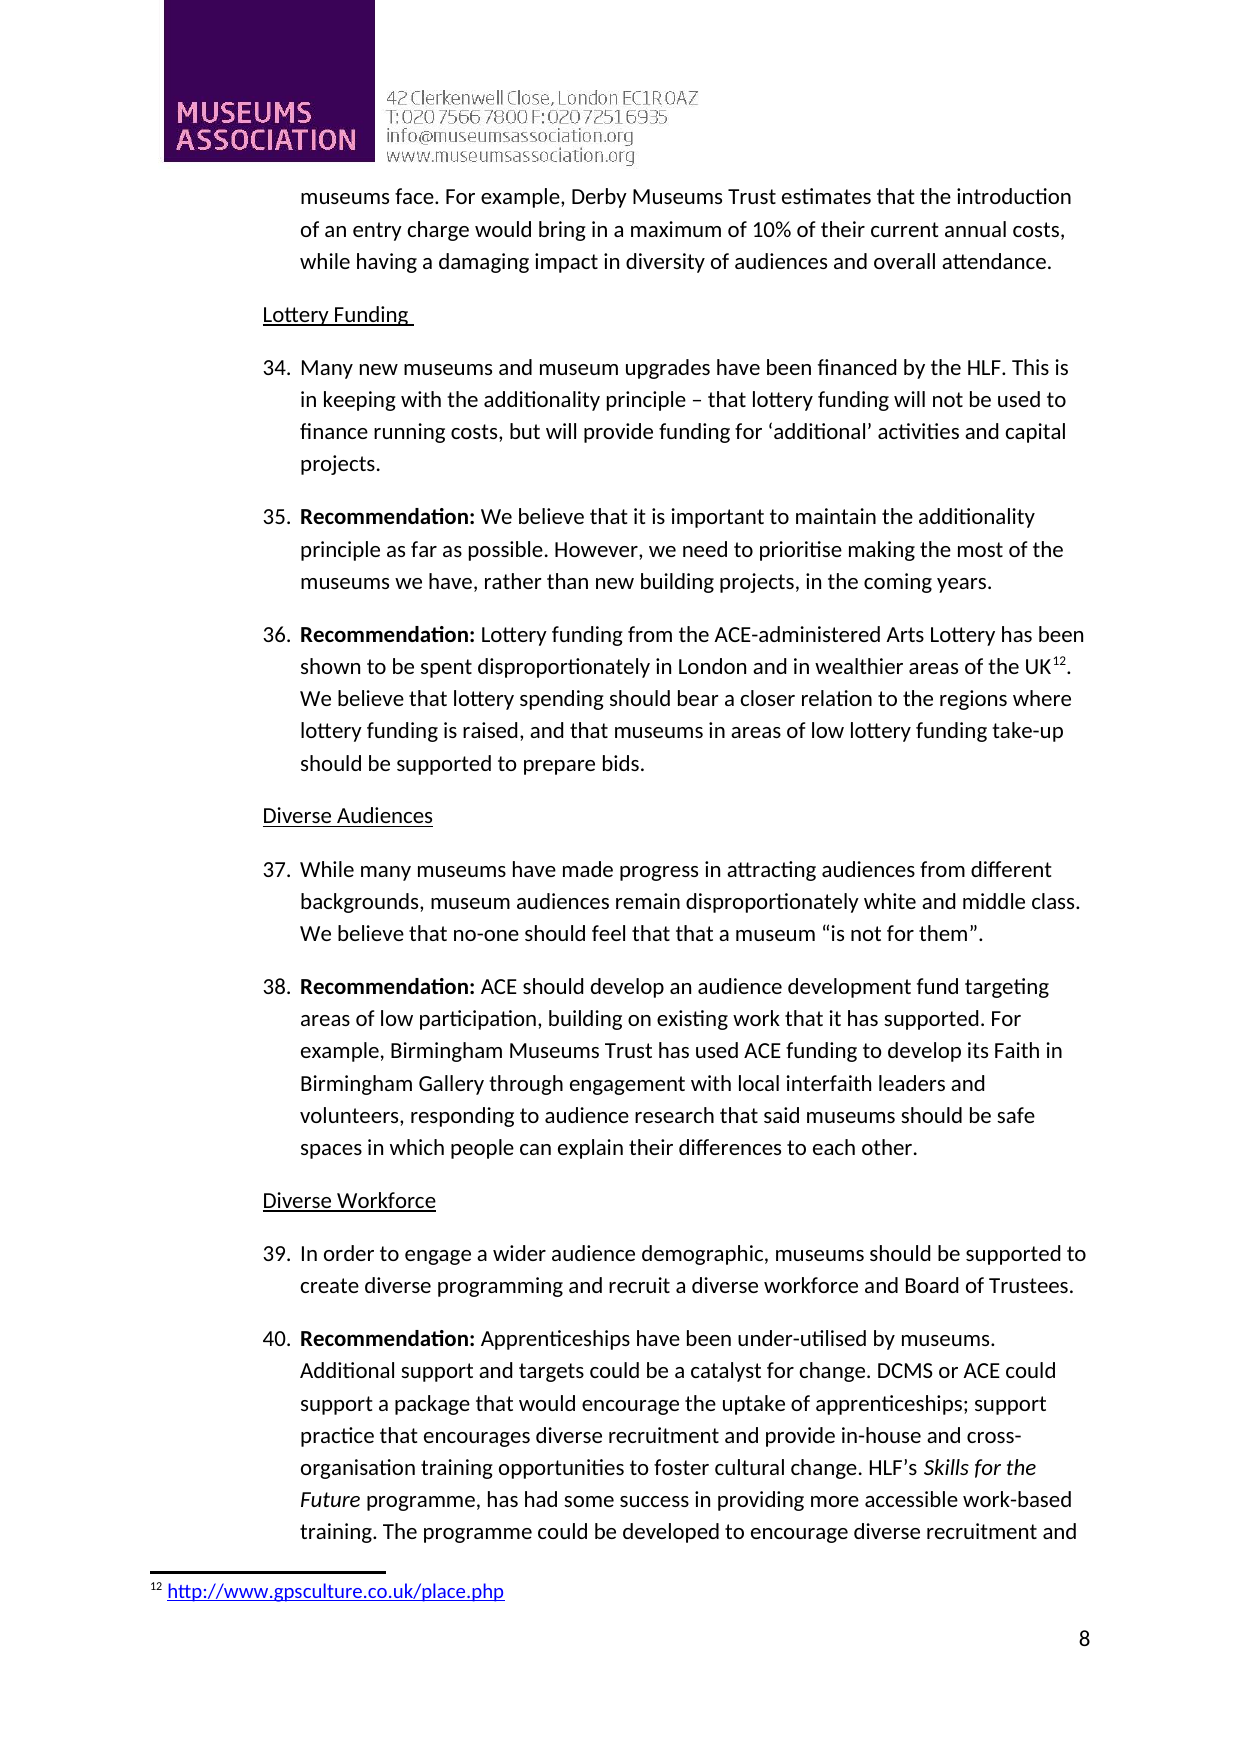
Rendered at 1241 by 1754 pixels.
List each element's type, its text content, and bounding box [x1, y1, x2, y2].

list Many new museums and museum upgrades have been financed by the HLF. This is in keeping with the additionality principle – that lottery funding will not be used to finance running costs, but will provide funding for ‘additional’ activities and capital projects. [262, 353, 1090, 477]
text Diverse Audiences [262, 802, 1090, 830]
list In order to engage a wider audience demographic, museums should be supported to create diverse programming and recruit a diverse workforce and Board of Trustees. [262, 1239, 1090, 1299]
list Recommendation: We believe that it is important to maintain the additionality principle as far as possible. However, we need to prioritise making the most of the museums we have, rather than new building projects, in the coming years. [262, 502, 1090, 595]
picture [2, 0, 1240, 179]
list While many museums have made progress in attracting audiences from different backgrounds, museum audiences remain disproportionately white and middle class. We believe that no-one should feel that that a museum “is not for them”. [262, 855, 1090, 947]
list Recommendation: Lottery funding from the ACE-administered Arts Lottery has been shown to be spent disproportionately in London and in wealthier areas of the UK. We believe that lottery spending should bear a closer relation to the regions where lottery funding is raised, and that museums in areas of low lottery funding take-up should be supported to prepare bids. [262, 620, 1090, 777]
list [262, 150, 1090, 275]
text Diverse Workforce [262, 1186, 1090, 1214]
list Recommendation: ACE should develop an audience development fund targeting areas of low participation, building on existing work that it has supported. For example, Birmingham Museums Trust has used ACE funding to develop its Faith in Birmingham Gallery through engagement with local interfaith leaders and volunteers, responding to audience research that said museums should be safe spaces in which people can explain their differences to each other. [262, 972, 1090, 1161]
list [262, 1324, 1090, 1545]
text Lottery Funding [262, 300, 1090, 328]
